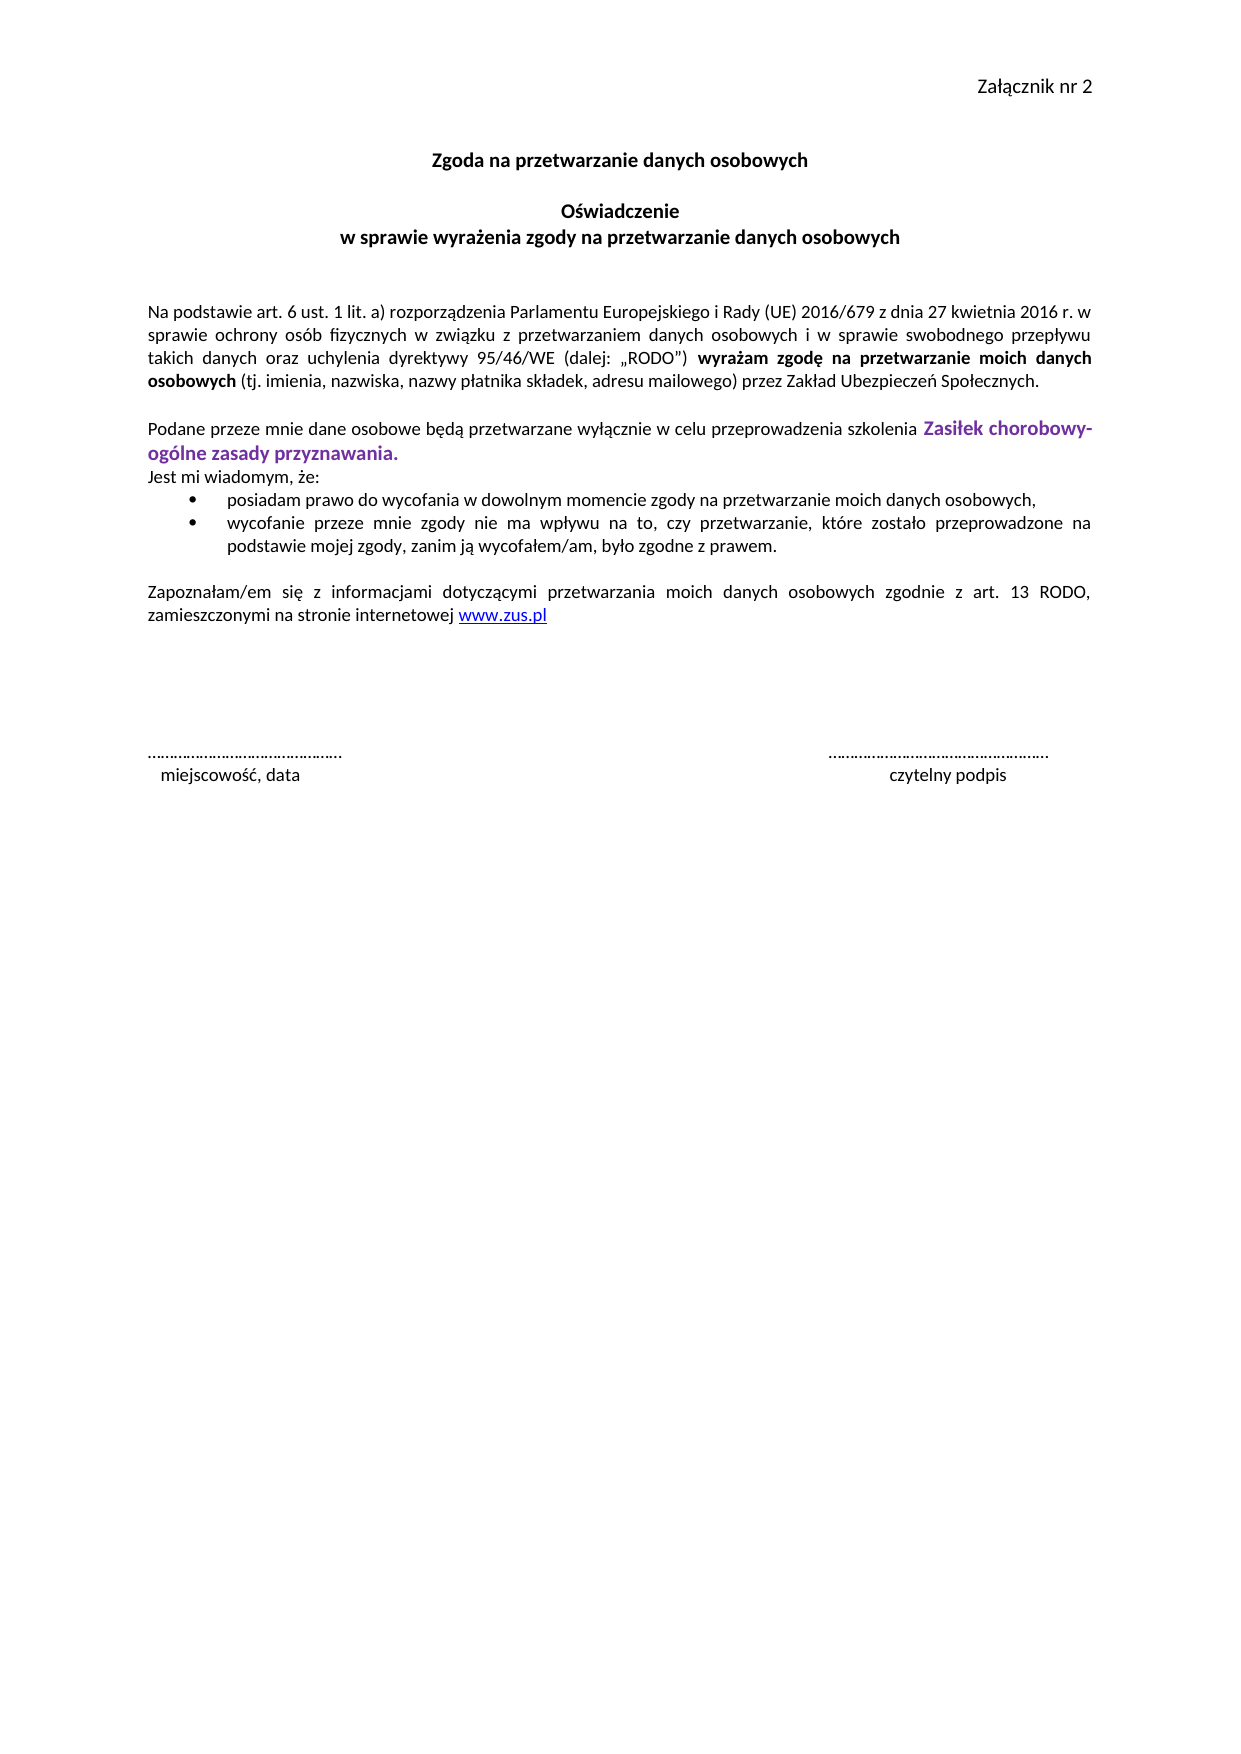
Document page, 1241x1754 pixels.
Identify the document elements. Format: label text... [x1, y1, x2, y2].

text Zapoznałam/em się z informacjami dotyczącymi przetwarzania moich danych osobowych zgodnie z art. 13 RODO, zamieszczonymi na stronie internetowej www.zus.pl [148, 580, 1093, 626]
list wycofanie przeze mnie zgody nie ma wpływu na to, czy przetwarzanie, które zostało przeprowadzone na podstawie mojej zgody, zanim ją wycofałem/am, było zgodne z prawem. [189, 511, 1093, 557]
text Zgoda na przetwarzanie danych osobowych [148, 148, 1093, 173]
text Oświadczenie [148, 198, 1093, 224]
text Podane przeze mnie dane osobowe będą przetwarzane wyłącznie w celu przeprowadzenia szkolenia Zasiłek chorobowy- ogólne zasady przyznawania. [148, 415, 1093, 466]
text w sprawie wyrażenia zgody na przetwarzanie danych osobowych [148, 224, 1093, 249]
text miejscowość, data czytelny podpis [148, 763, 1093, 786]
text Na podstawie art. 6 ust. 1 lit. a) rozporządzenia Parlamentu Europejskiego i Rady (UE) 2016/679 z dnia 27 kwietnia 2016 r. w sprawie ochrony osób fizycznych w związku z przetwarzaniem danych osobowych i w sprawie swobodnego przepływu takich danych oraz uchylenia dyrektywy 95/46/WE (dalej: „RODO”) wyrażam zgodę na przetwarzanie moich danych osobowych (tj. imienia, nazwiska, nazwy płatnika składek, adresu mailowego) przez Zakład Ubezpieczeń Społecznych. [148, 300, 1093, 392]
list posiadam prawo do wycofania w dowolnym momencie zgody na przetwarzanie moich danych osobowych, [189, 488, 1093, 511]
text ……………………………………… …………………………………………… [148, 741, 1093, 763]
text Jest mi wiadomym, że: [148, 466, 1093, 488]
